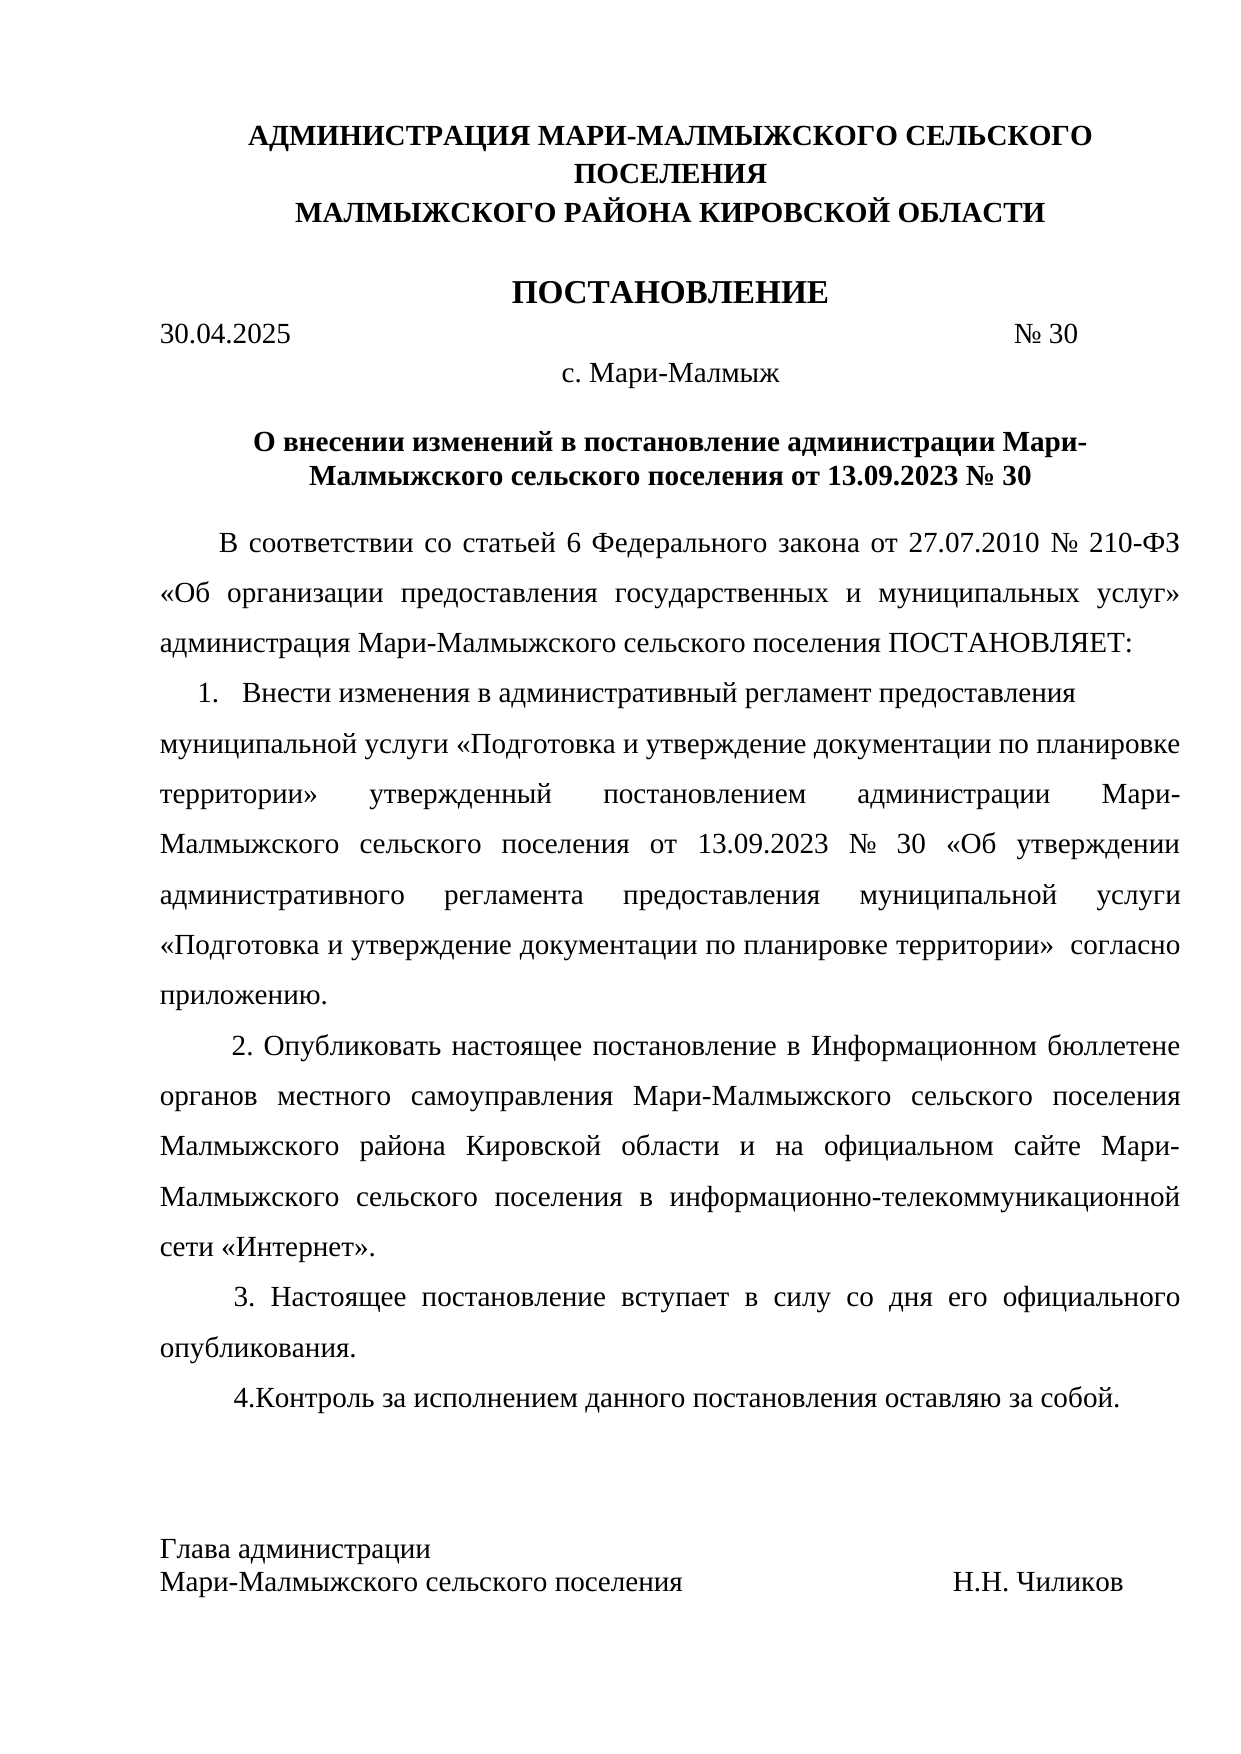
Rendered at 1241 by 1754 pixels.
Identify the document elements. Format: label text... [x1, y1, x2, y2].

text Мари-Малмыжского сельского поселения Н.Н. Чиликов [159, 1564, 1181, 1598]
text Глава администрации [159, 1531, 1181, 1564]
text с. Мари-Малмыж [159, 355, 1181, 388]
text 3. Настоящее постановление вступает в силу со дня его официального опубликования. [159, 1279, 1181, 1363]
text АДМИНИСТРАЦИЯ МАРИ-МАЛМЫЖСКОГО СЕЛЬСКОГО ПОСЕЛЕНИЯ [159, 118, 1181, 190]
text 2. Опубликовать настоящее постановление в Информационном бюллетене органов местного самоуправления Мари-Малмыжского сельского поселения Малмыжского района Кировской области и на официальном сайте Мари-Малмыжского сельского поселения в информационно-телекоммуникационной сети «Интернет». [159, 1028, 1181, 1263]
text В соответствии со статьей 6 Федерального закона от 27.07.2010 № 210-ФЗ «Об организации предоставления государственных и муниципальных услуг» администрация Мари-Малмыжского сельского поселения ПОСТАНОВЛЯЕТ: [159, 525, 1181, 659]
text ПОСТАНОВЛЕНИЕ [159, 272, 1181, 311]
text О внесении изменений в постановление администрации Мари-Малмыжского сельского поселения от 13.09.2023 № 30 [159, 424, 1181, 491]
list Внести изменения в административный регламент предоставления [197, 676, 1181, 709]
text МАЛМЫЖСКОГО РАЙОНА КИРОВСКОЙ ОБЛАСТИ [159, 195, 1181, 229]
text 30.04.2025 № 30 [159, 316, 1181, 350]
text муниципальной услуги «Подготовка и утверждение документации по планировке территории» утвержденный постановлением администрации Мари-Малмыжского сельского поселения от 13.09.2023 № 30 «Об утверждении административного регламента предоставления муниципальной услуги «Подготовка и утверждение документации по планировке территории» согласно приложению. [159, 726, 1181, 1011]
text 4.Контроль за исполнением данного постановления оставляю за собой. [159, 1380, 1181, 1413]
